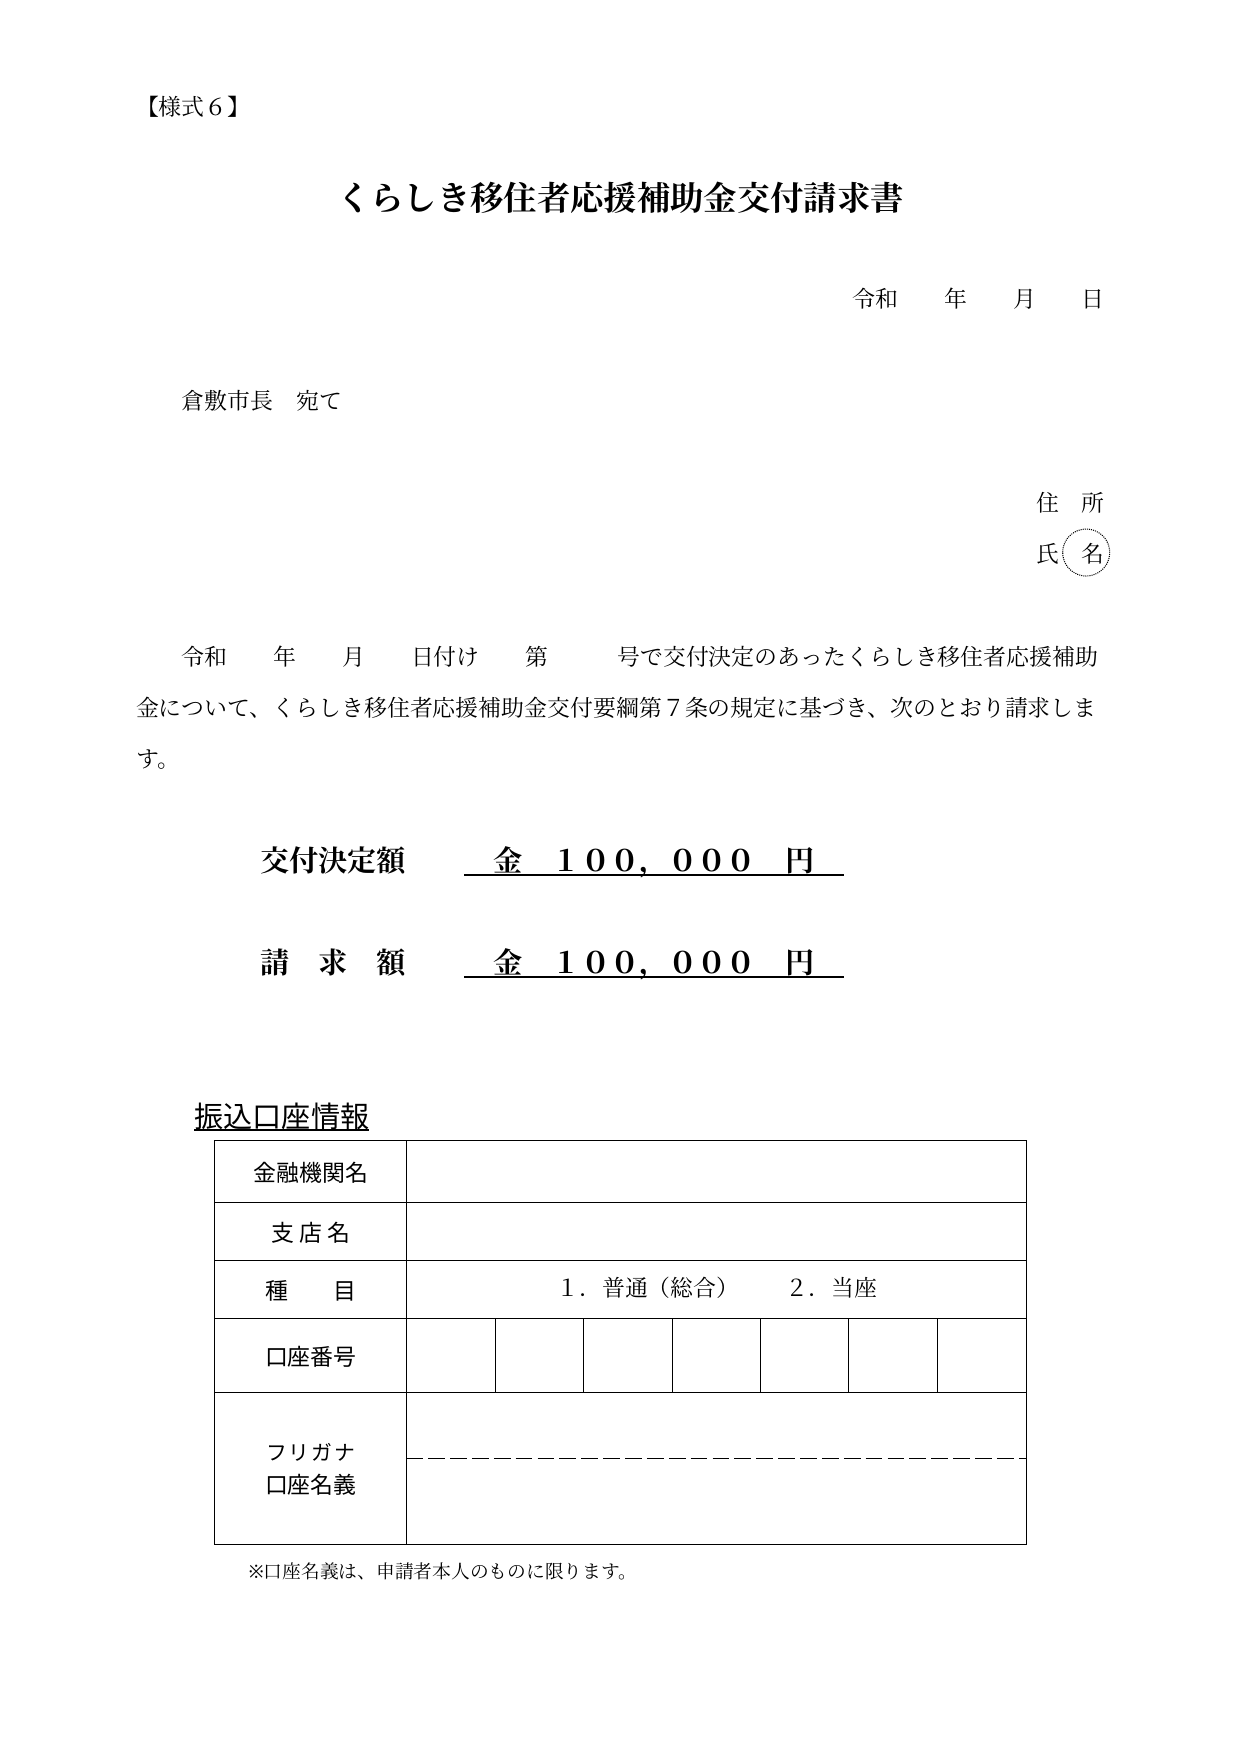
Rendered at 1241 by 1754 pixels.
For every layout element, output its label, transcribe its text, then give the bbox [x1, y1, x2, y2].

table_cell 種 目 [215, 1261, 406, 1318]
table_cell [938, 1319, 1026, 1392]
text くらしき移住者応援補助金交付請求書 [136, 170, 1104, 221]
text ※口座名義は、申請者本人のものに限ります。 [136, 1545, 1104, 1596]
table_cell [407, 1393, 1026, 1458]
table_cell [407, 1458, 1026, 1544]
table_cell [407, 1319, 495, 1392]
text 交付決定額 金 １００，０００ 円 [201, 834, 1104, 885]
table_cell [673, 1319, 760, 1392]
table_cell [849, 1319, 937, 1392]
table_cell [215, 1393, 406, 1544]
table_cell 口座番号 [215, 1319, 406, 1392]
text 令和 年 月 日 [136, 272, 1104, 323]
table_cell 支 店 名 [215, 1203, 406, 1260]
table_cell １．普通（総合） ２．当座 [407, 1261, 1026, 1318]
table_cell [584, 1319, 672, 1392]
table_cell [407, 1203, 1026, 1260]
text 令和 年 月 日付け 第 号で交付決定のあったくらしき移住者応援補助金について、くらしき移住者応援補助金交付要綱第７条の規定に基づき、次のとおり請求します。 [136, 629, 1104, 783]
table_header 金融機関名 [215, 1141, 406, 1202]
text 氏 名 [136, 527, 1104, 578]
text 振込口座情報 [136, 1089, 1104, 1140]
table_cell [761, 1319, 848, 1392]
text 倉敷市長 宛て [136, 374, 1104, 425]
table_cell [496, 1319, 583, 1392]
table_header [407, 1141, 1026, 1202]
text 請 求 額 金 １００，０００ 円 [201, 936, 1104, 987]
text 住 所 [136, 476, 1104, 527]
